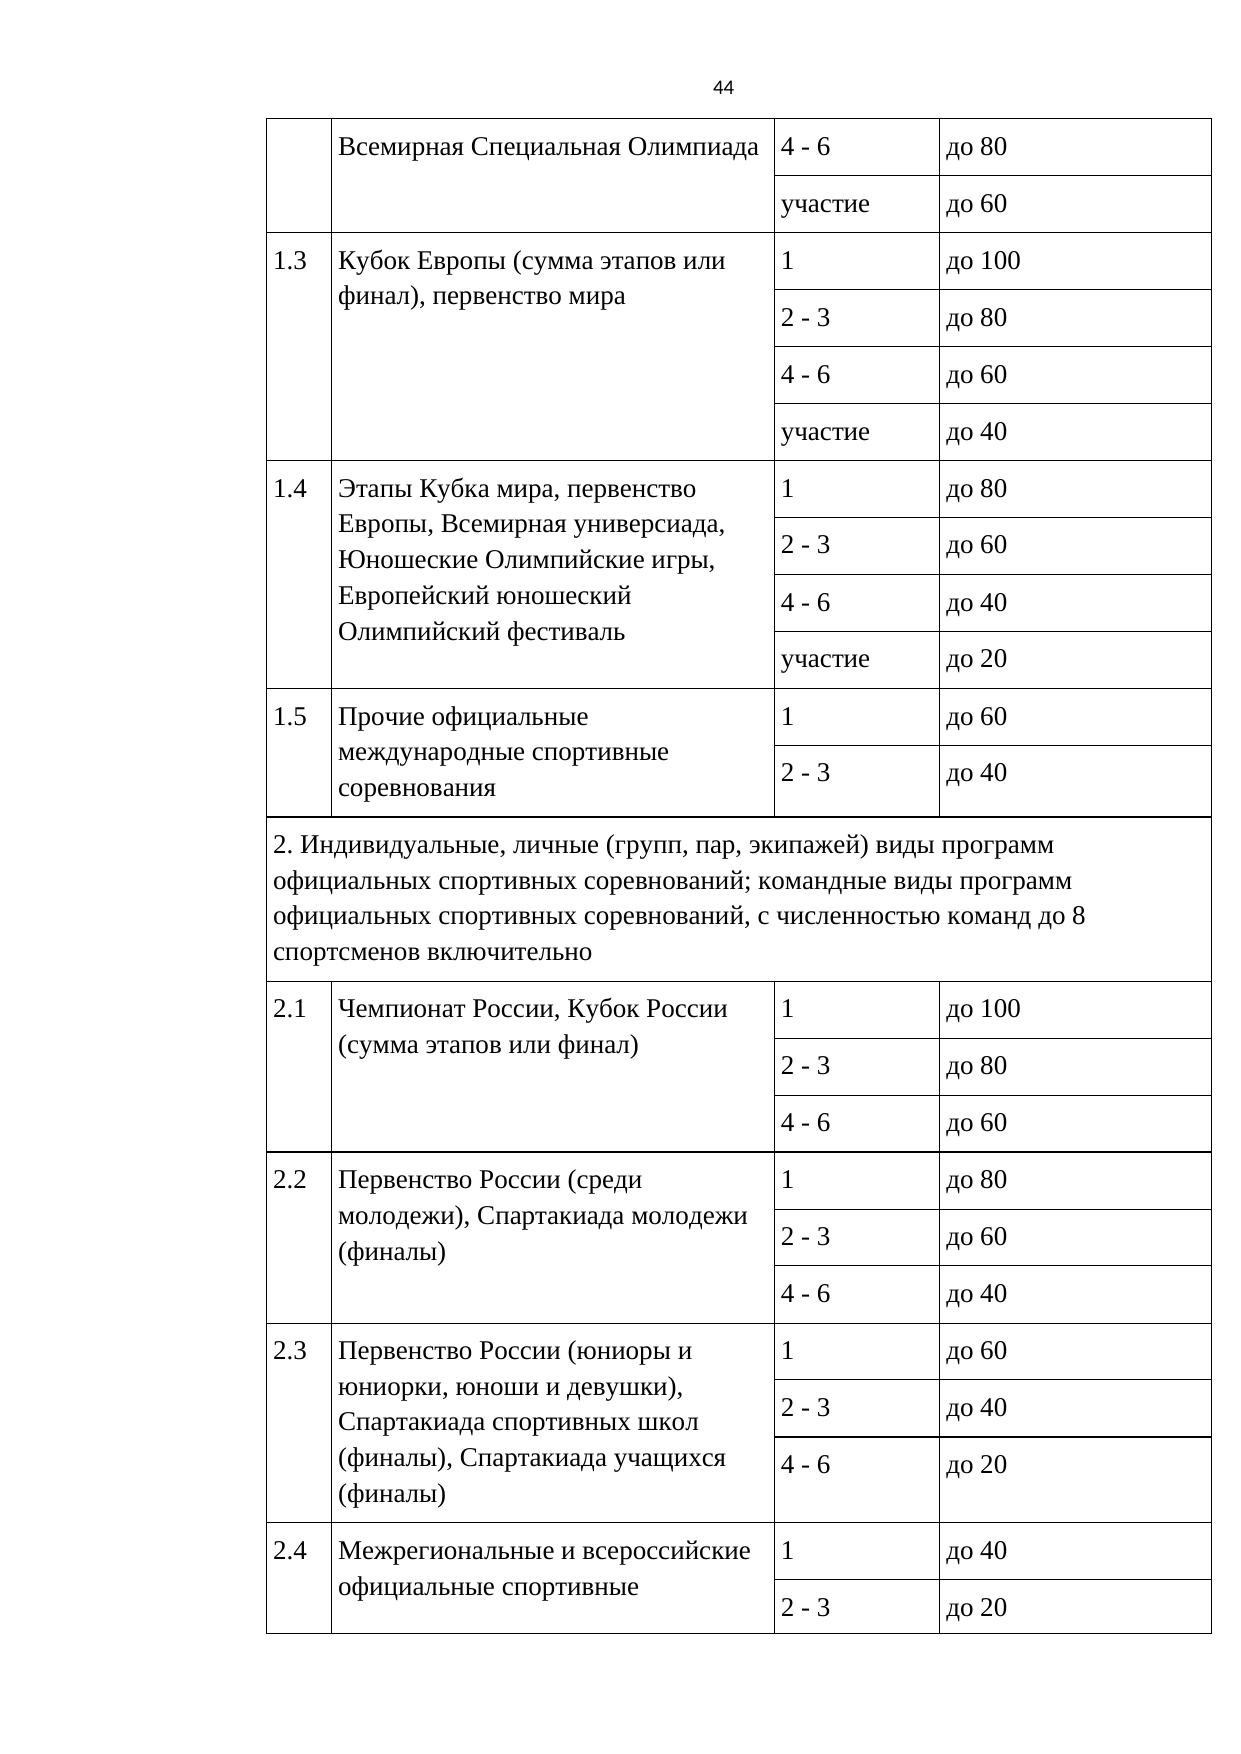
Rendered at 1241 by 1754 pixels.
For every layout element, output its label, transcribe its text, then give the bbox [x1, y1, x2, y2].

table_cell 4 - 6 [775, 1096, 939, 1151]
table_cell 1 [775, 689, 939, 745]
table_cell до 80 [940, 1153, 1211, 1208]
table_cell участие [775, 632, 939, 688]
table_cell 4 - 6 [775, 1438, 939, 1522]
table_cell 4 - 6 [775, 1266, 939, 1322]
table_cell до 60 [940, 1324, 1211, 1379]
table_cell до 40 [940, 1380, 1211, 1436]
table_cell 1 [775, 1153, 939, 1208]
table_cell 4 - 6 [775, 119, 939, 175]
table_cell до 20 [940, 1438, 1211, 1522]
table_cell 1.5 [267, 689, 331, 816]
table_cell до 100 [940, 982, 1211, 1037]
table_cell до 60 [940, 518, 1211, 574]
table_cell 2. Индивидуальные, личные (групп, пар, экипажей) виды программ официальных спортивных соревнований; командные виды программ официальных спортивных соревнований, с численностью команд до 8 спортсменов включительно [267, 818, 1211, 981]
table_cell 2 - 3 [775, 1210, 939, 1265]
table_cell Кубок Европы (сумма этапов или финал), первенство мира [332, 233, 774, 460]
table_cell Первенство России (юниоры и юниорки, юноши и девушки), Спартакиада спортивных школ (финалы), Спартакиада учащихся (финалы) [332, 1324, 774, 1522]
table_cell до 40 [940, 575, 1211, 631]
table_cell до 40 [940, 1266, 1211, 1322]
table_cell до 20 [940, 632, 1211, 688]
table_cell до 100 [940, 233, 1211, 289]
table_cell 2 - 3 [775, 746, 939, 816]
table_cell 2 - 3 [775, 1580, 939, 1633]
table_cell Первенство России (среди молодежи), Спартакиада молодежи (финалы) [332, 1153, 774, 1322]
table_cell до 20 [940, 1580, 1211, 1633]
table_cell 2.4 [267, 1523, 331, 1633]
table_cell 2 - 3 [775, 290, 939, 346]
table_cell 2.1 [267, 982, 331, 1151]
table_cell участие [775, 404, 939, 460]
table_cell 1 [775, 982, 939, 1037]
table_cell 1 [775, 461, 939, 517]
table_cell 2 - 3 [775, 518, 939, 574]
table_cell до 60 [940, 176, 1211, 232]
table_cell 2 - 3 [775, 1039, 939, 1094]
table_cell до 80 [940, 1039, 1211, 1094]
table_cell Межрегиональные и всероссийские официальные спортивные соревнования [332, 1523, 774, 1633]
table_cell до 40 [940, 404, 1211, 460]
table_cell до 80 [940, 119, 1211, 175]
table_cell 2.2 [267, 1153, 331, 1322]
table_cell 1 [775, 1324, 939, 1379]
table_cell 4 - 6 [775, 575, 939, 631]
table_cell 1 [775, 233, 939, 289]
table_cell до 60 [940, 1210, 1211, 1265]
table_cell до 80 [940, 461, 1211, 517]
table_cell до 60 [940, 347, 1211, 403]
table_cell 2.3 [267, 1324, 331, 1522]
table_cell до 40 [940, 1523, 1211, 1579]
table_cell Прочие официальные международные спортивные соревнования [332, 689, 774, 816]
table_cell Этапы Кубка мира, первенство Европы, Всемирная универсиада, Юношеские Олимпийские игры, Европейский юношеский Олимпийский фестиваль [332, 461, 774, 688]
table_cell до 80 [940, 290, 1211, 346]
table_cell до 60 [940, 1096, 1211, 1151]
table_cell Чемпионат России, Кубок России (сумма этапов или финал) [332, 982, 774, 1151]
table_cell участие [775, 176, 939, 232]
table_cell 1.3 [267, 233, 331, 460]
table_cell до 60 [940, 689, 1211, 745]
table_cell 4 - 6 [775, 347, 939, 403]
table_cell до 40 [940, 746, 1211, 816]
table_cell 1 [775, 1523, 939, 1579]
table_cell 1.4 [267, 461, 331, 688]
table_cell 2 - 3 [775, 1380, 939, 1436]
